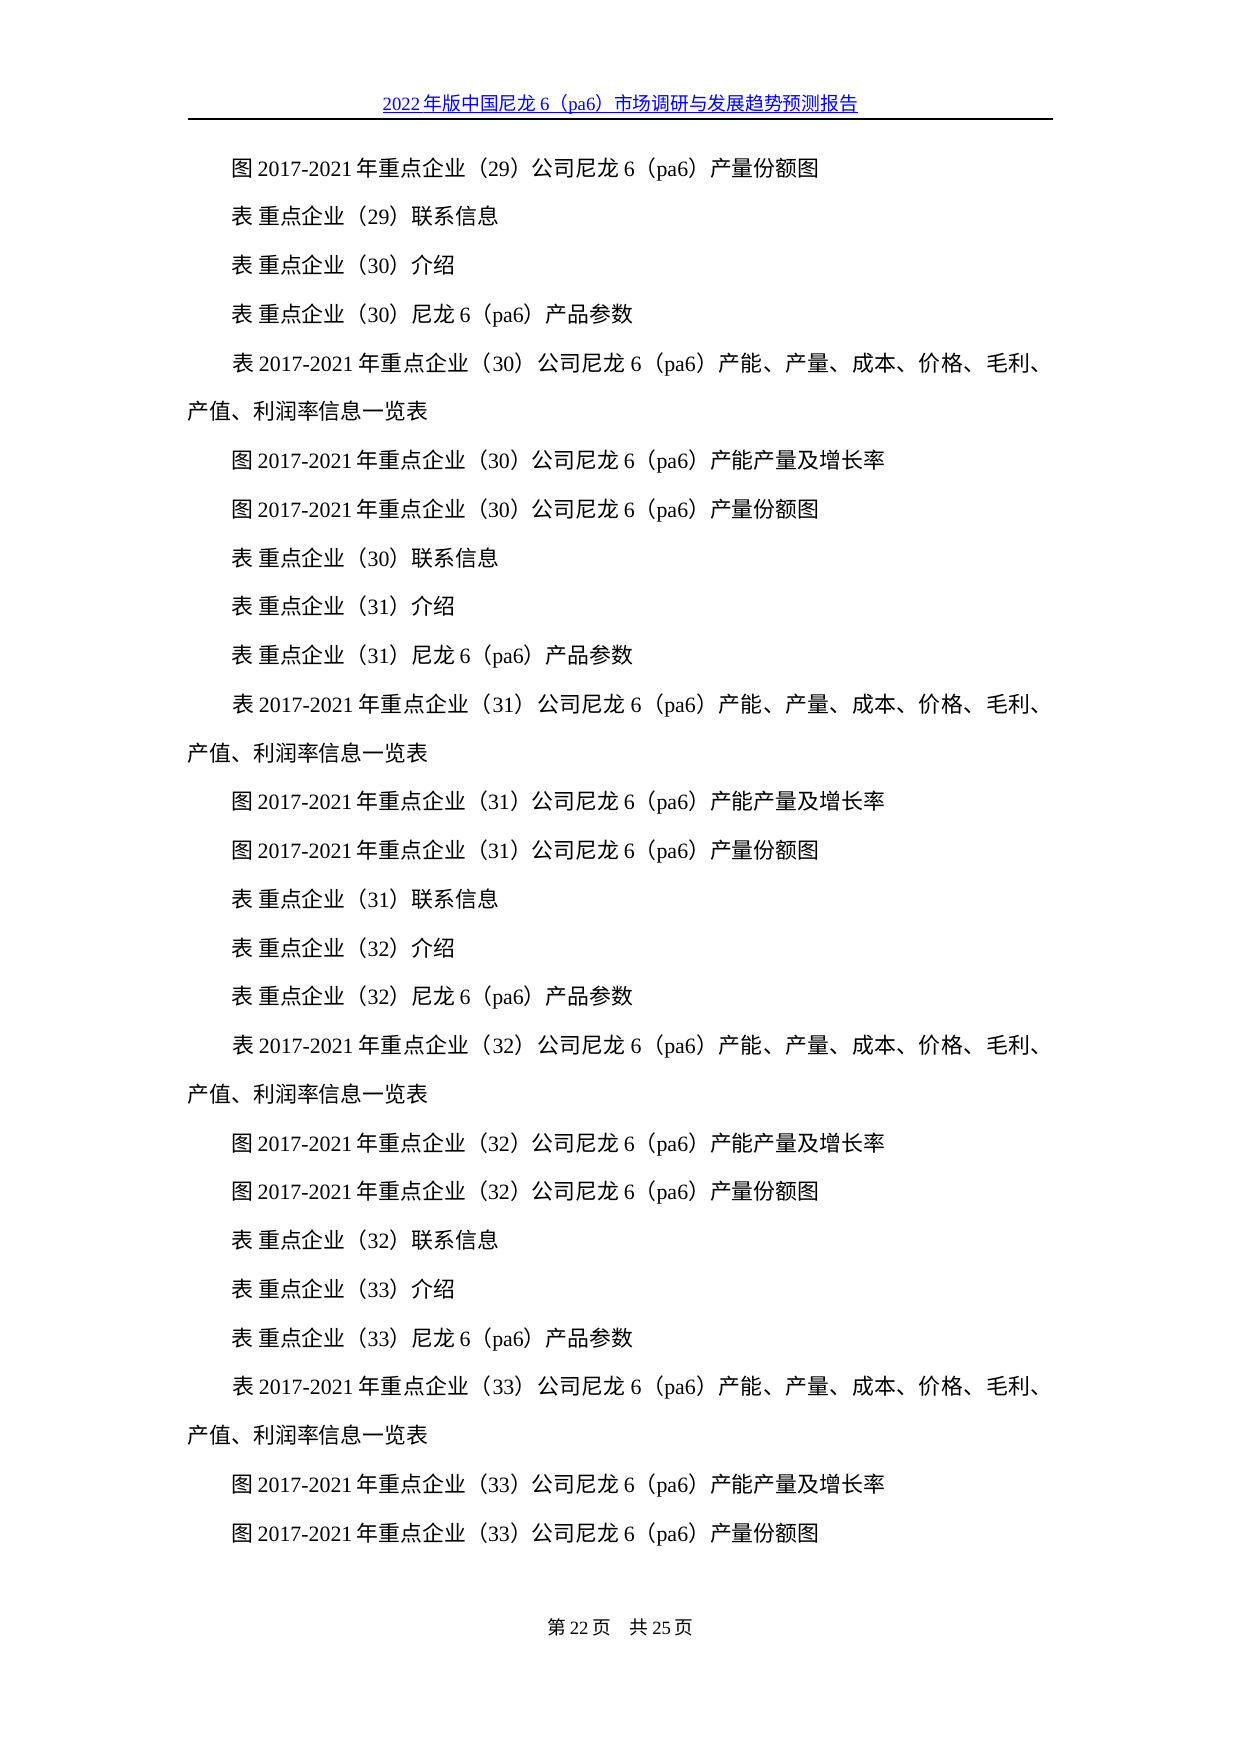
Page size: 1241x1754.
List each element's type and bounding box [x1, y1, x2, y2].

text [187, 150, 1053, 1548]
